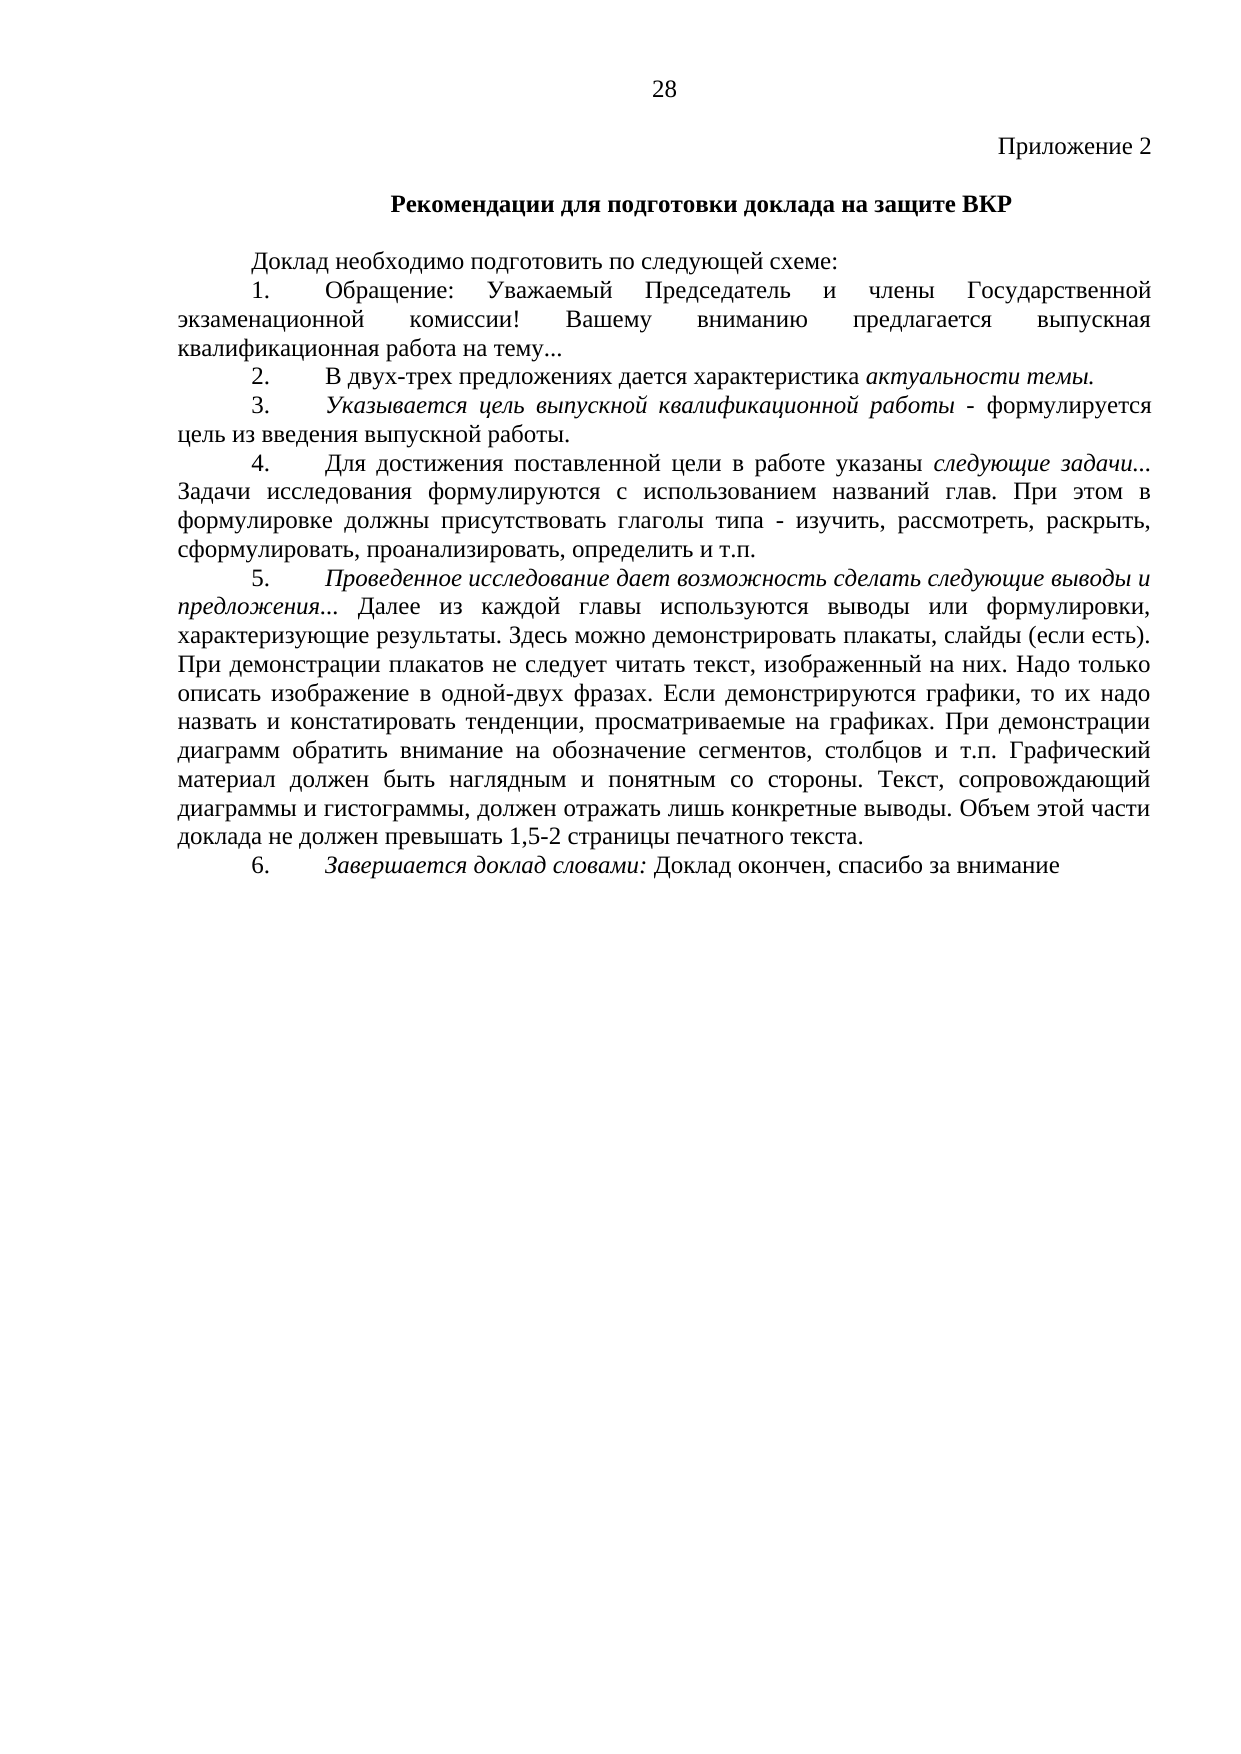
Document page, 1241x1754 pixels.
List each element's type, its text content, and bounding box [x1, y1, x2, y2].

list Для достижения поставленной цели в работе указаны следующие задачи... Задачи исследования формулируются с использованием названий глав. При этом в формулировке должны присутствовать глаголы типа - изучить, рассмотреть, раскрыть, сформулировать, проанализировать, определить и т.п. [177, 448, 1152, 563]
list Обращение: Уважаемый Председатель и члены Государственной экзаменационной комиссии! Вашему вниманию предлагается выпускная квалификационная работа на тему... [177, 275, 1152, 361]
list В двух-трех предложениях дается характеристика актуальности темы. [177, 361, 1152, 390]
text Рекомендации для подготовки доклада на защите ВКР [177, 189, 1152, 218]
list Проведенное исследование дает возможность сделать следующие выводы и предложения... Далее из каждой главы используются выводы или формулировки, характеризующие результаты. Здесь можно демонстрировать плакаты, слайды (если есть). При демонстрации плакатов не следует читать текст, изображенный на них. Надо только описать изображение в одной-двух фразах. Если демонстрируются графики, то их надо назвать и констатировать тенденции, просматриваемые на графиках. При демонстрации диаграмм обратить внимание на обозначение сегментов, столбцов и т.п. Графический материал должен быть наглядным и понятным со стороны. Текст, сопровождающий диаграммы и гистограммы, должен отражать лишь конкретные выводы. Объем этой части доклада не должен превышать 1,5-2 страницы печатного текста. [177, 563, 1152, 850]
list Завершается доклад словами: Доклад окончен, спасибо за внимание [177, 850, 1152, 879]
text Доклад необходимо подготовить по следующей схеме: [177, 246, 1152, 275]
text Приложение 2 [177, 131, 1152, 160]
list Указывается цель выпускной квалификационной работы - формулируется цель из введения выпускной работы. [177, 390, 1152, 448]
